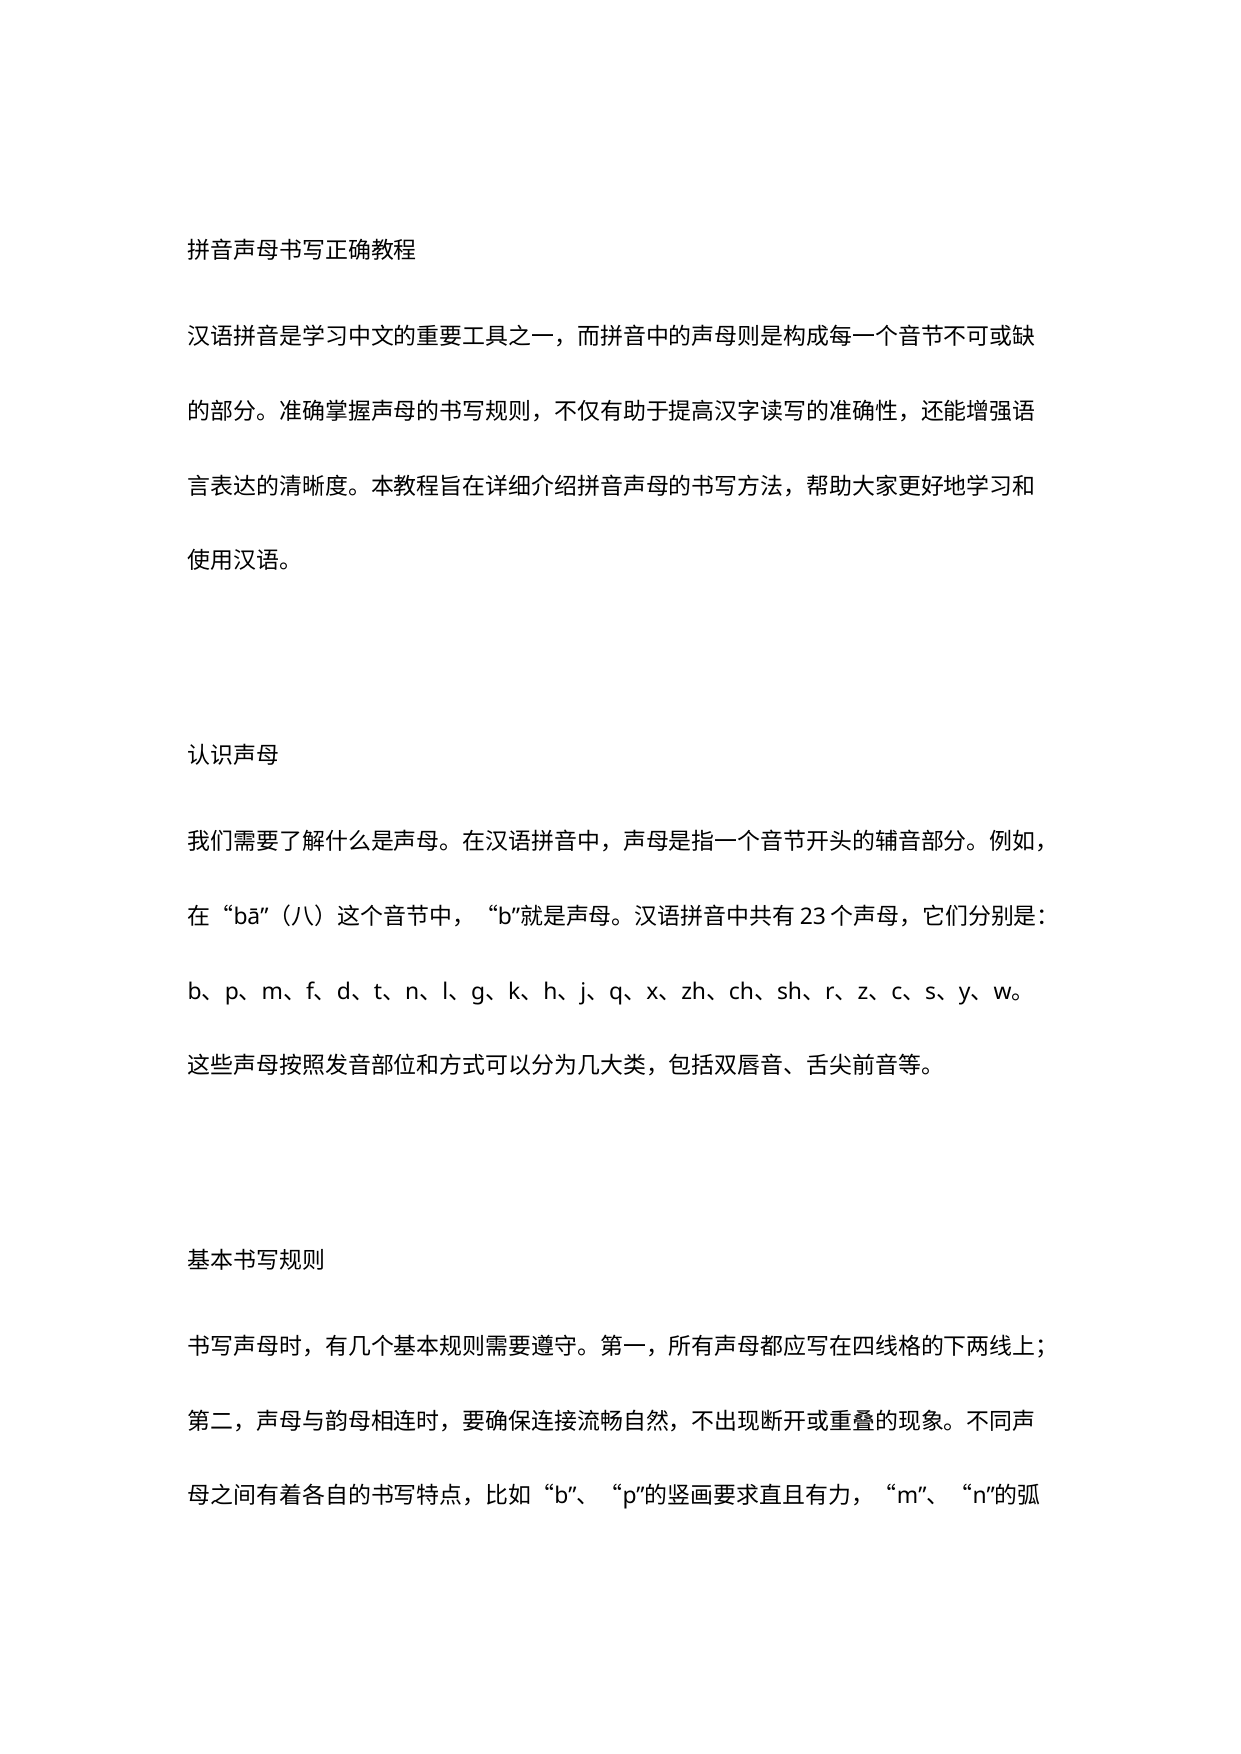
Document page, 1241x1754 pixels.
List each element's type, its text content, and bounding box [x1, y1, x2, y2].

text 我们需要了解什么是声母。在汉语拼音中，声母是指一个音节开头的辅音部分。例如，在“bā”（八）这个音节中，“b”就是声母。汉语拼音中共有23个声母，它们分别是：b、p、m、f、d、t、n、l、g、k、h、j、q、x、zh、ch、sh、r、z、c、s、y、w。这些声母按照发音部位和方式可以分为几大类，包括双唇音、舌尖前音等。 [187, 807, 1053, 1096]
text 基本书写规则 [187, 1226, 1053, 1291]
text 认识声母 [187, 721, 1053, 786]
text 汉语拼音是学习中文的重要工具之一，而拼音中的声母则是构成每一个音节不可或缺的部分。准确掌握声母的书写规则，不仅有助于提高汉字读写的准确性，还能增强语言表达的清晰度。本教程旨在详细介绍拼音声母的书写方法，帮助大家更好地学习和使用汉语。 [187, 302, 1053, 591]
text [187, 1312, 1053, 1527]
text 拼音声母书写正确教程 [187, 216, 1053, 281]
